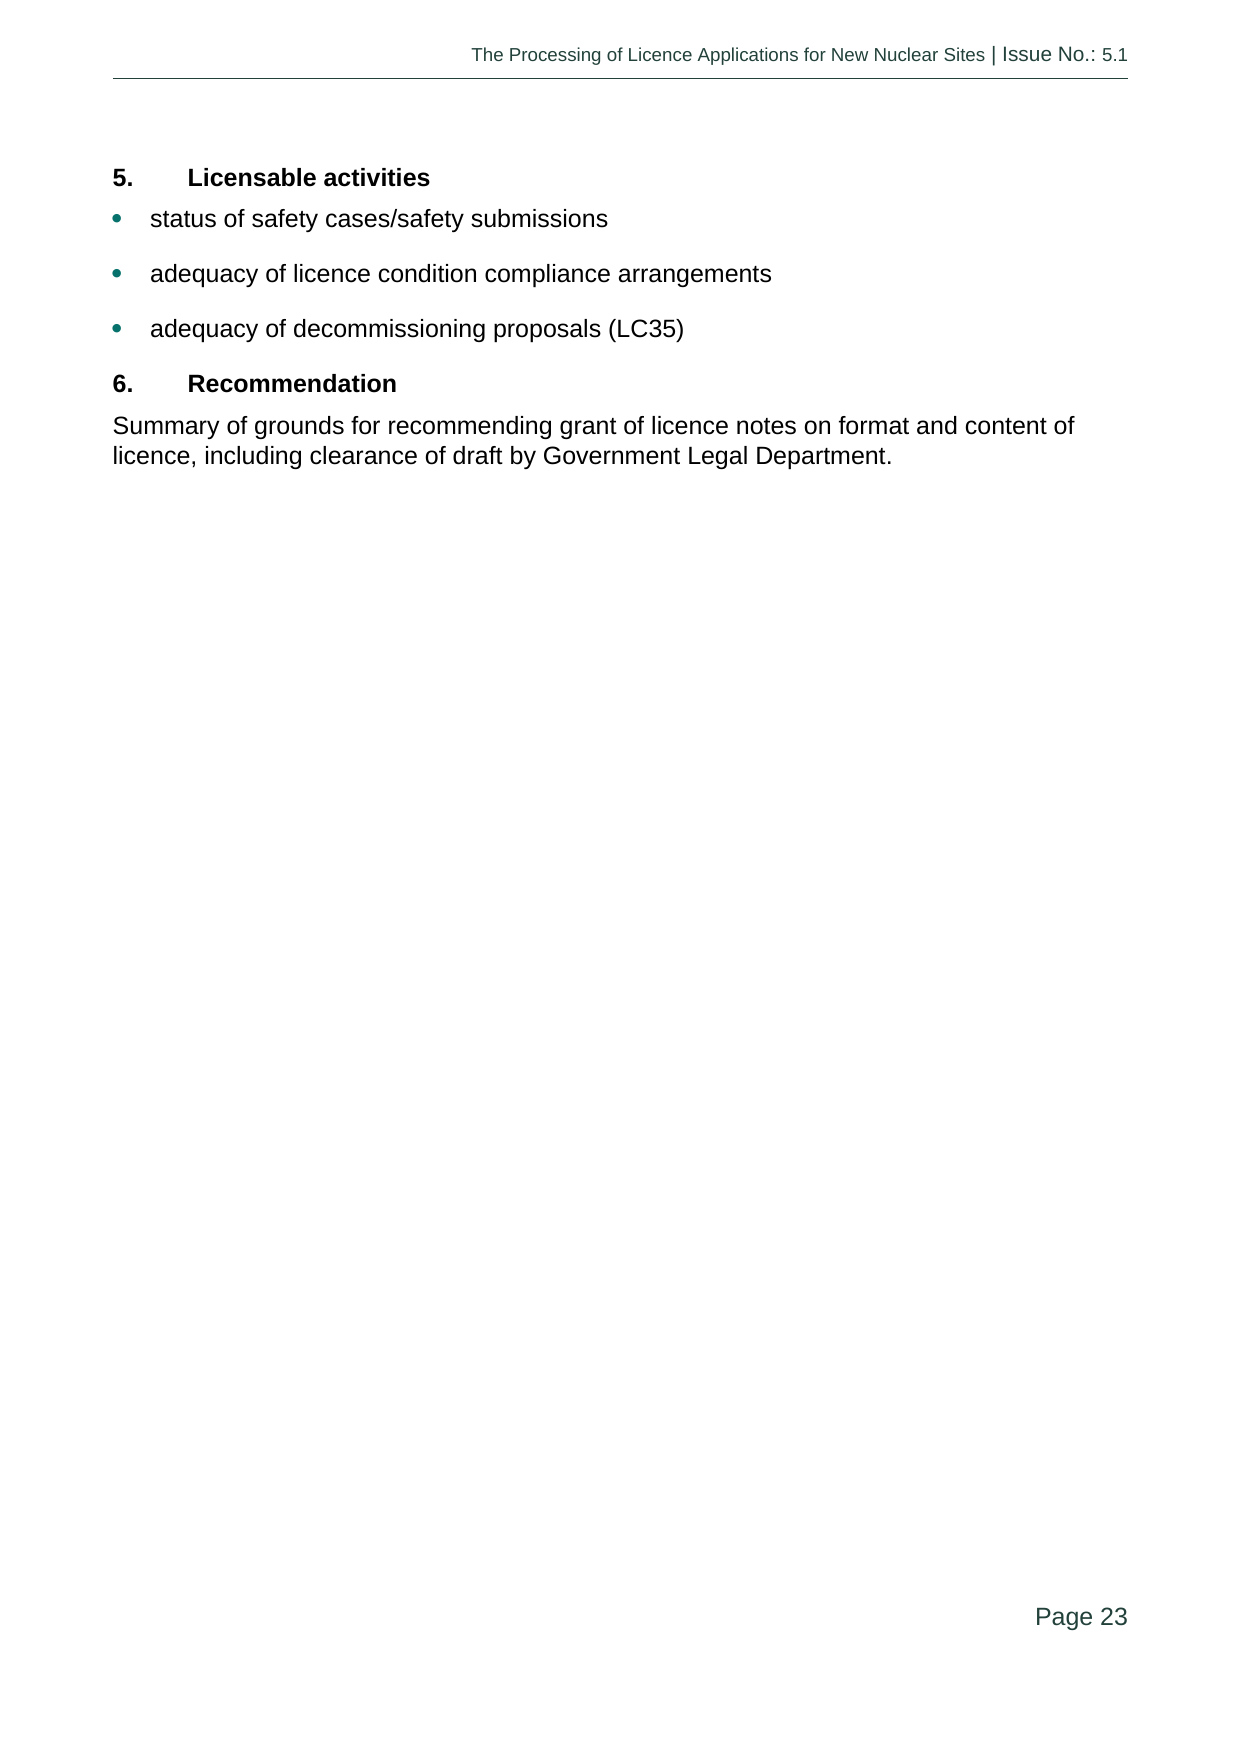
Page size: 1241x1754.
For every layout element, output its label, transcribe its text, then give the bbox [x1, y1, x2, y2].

list adequacy of licence condition compliance arrangements [112, 259, 1128, 288]
list adequacy of decommissioning proposals (LC35) [112, 314, 1128, 343]
text 5. Licensable activities [112, 162, 1128, 191]
list status of safety cases/safety submissions [112, 204, 1128, 233]
text 6. Recommendation [112, 369, 1128, 398]
text Summary of grounds for recommending grant of licence notes on format and content of licence, including clearance of draft by Government Legal Department. [112, 411, 1128, 469]
